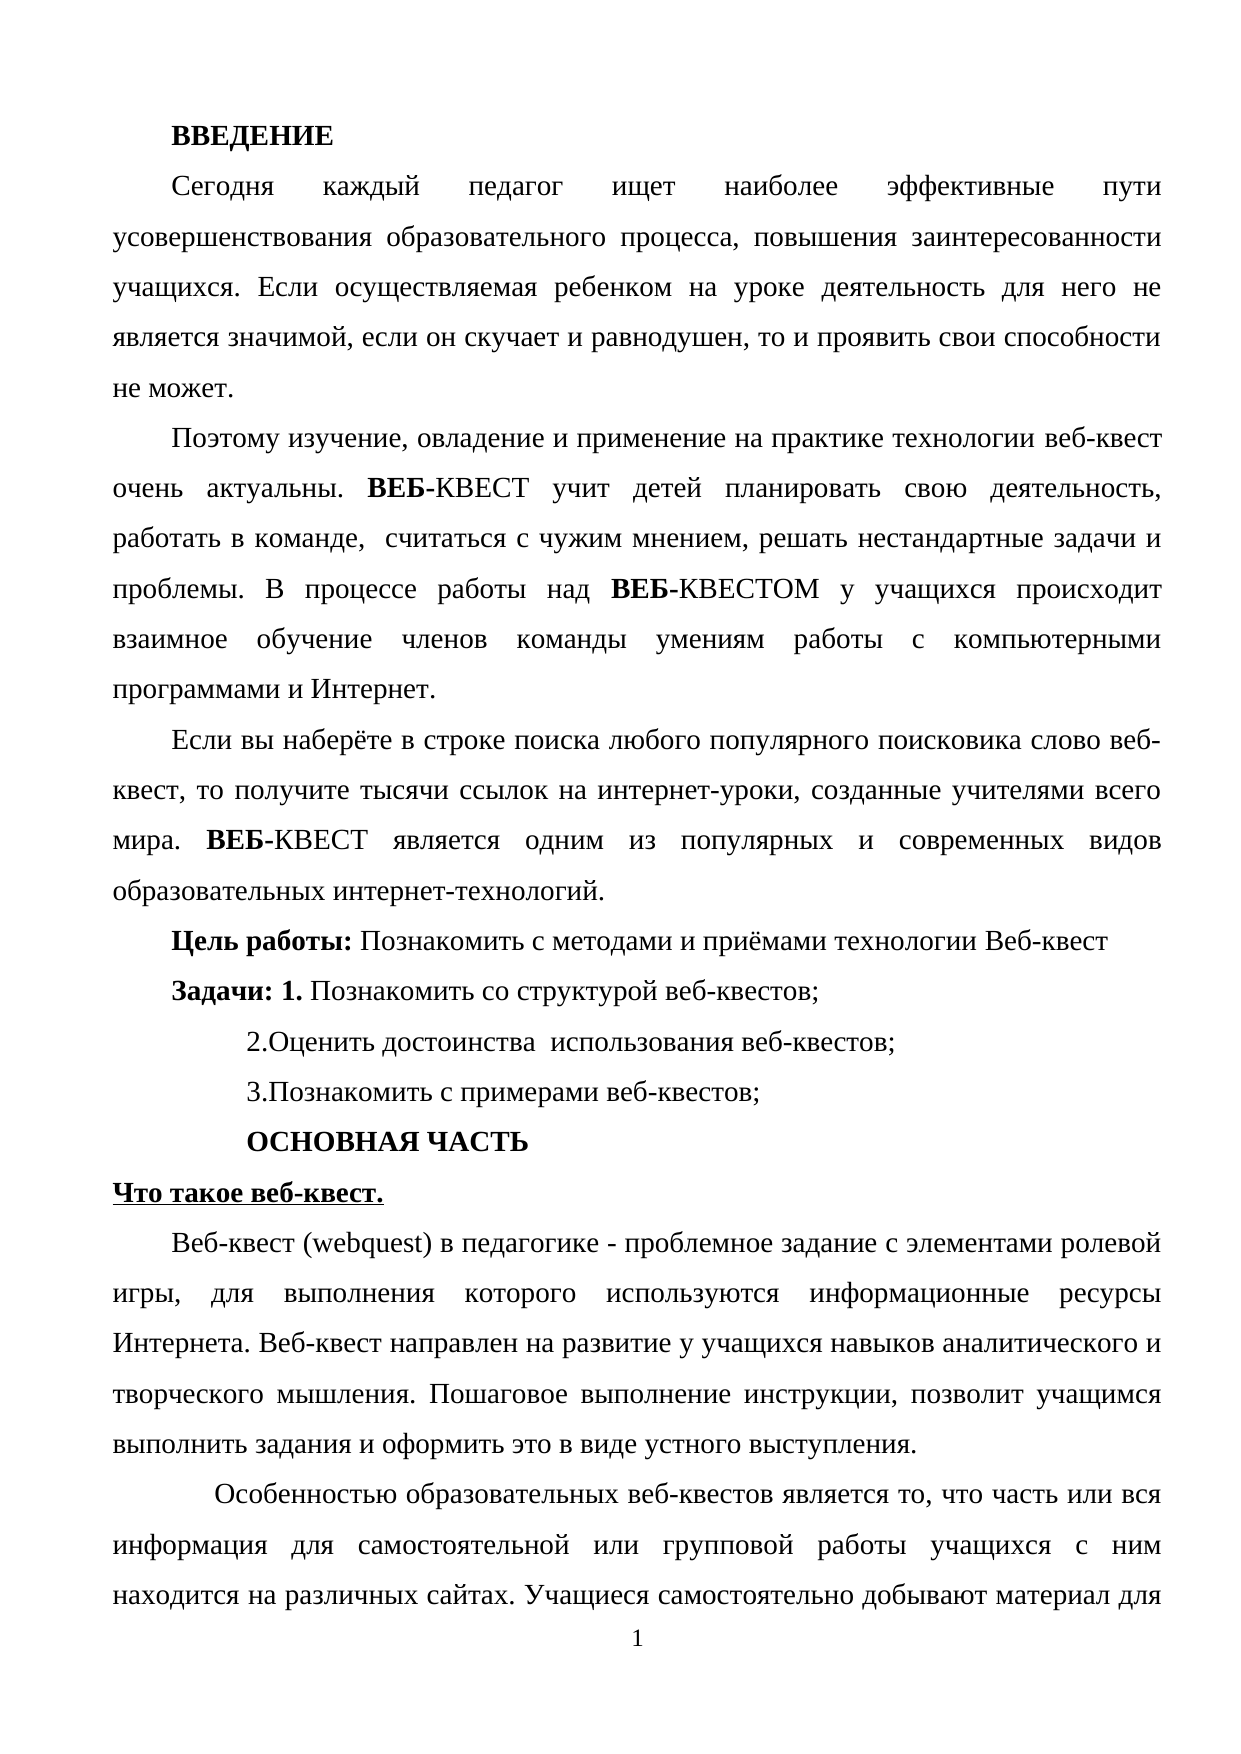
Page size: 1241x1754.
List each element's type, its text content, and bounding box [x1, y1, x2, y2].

text 3.Познакомить с примерами веб-квестов; [187, 1074, 1162, 1108]
text 2.Оценить достоинства использования веб-квестов; [187, 1024, 1162, 1057]
text ОСНОВНАЯ ЧАСТЬ [187, 1124, 1162, 1158]
text Сегодня каждый педагог ищет наиболее эффективные пути усовершенствования образовательного процесса, повышения заинтересованности учащихся. Если осуществляемая ребенком на уроке деятельность для него не является значимой, если он скучает и равнодушен, то и проявить свои способности не может. [112, 168, 1162, 403]
text Если вы наберёте в строке поиска любого популярного поисковика слово веб-квест, то получите тысячи ссылок на интернет-уроки, созданные учителями всего мира. ВЕБ-КВЕСТ является одним из популярных и современных видов образовательных интернет-технологий. [112, 806, 1162, 906]
text Что такое веб-квест. [112, 1175, 1162, 1208]
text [112, 1477, 1162, 1611]
text Если вы наберёте в строке поиска любого популярного поисковика слово веб-квест, то получите тысячи ссылок на интернет-уроки, созданные учителями всего мира. ВЕБ-КВЕСТ является одним из популярных и современных видов образовательных интернет-технологий. [112, 722, 1162, 772]
text ВВЕДЕНИЕ [112, 118, 1162, 152]
text Задачи: 1. Познакомить со структурой веб-квестов; [112, 973, 1162, 1007]
text Цель работы: Познакомить с методами и приёмами технологии Beб-квест [112, 923, 1162, 957]
text Веб-квест (webquest) в педагогике - проблемное задание c элементами ролевой игры, для выполнения которого используются информационные ресурсы Интернета. Веб-квест направлен на развитие у учащихся навыков аналитического и творческого мышления. Пошаговое выполнение инструкции, позволит учащимся выполнить задания и оформить это в виде устного выступления. [112, 1225, 1162, 1460]
text Поэтому изучение, овладение и применение на практике технологии веб-квест очень актуальны. ВЕБ-КВЕСТ учит детей планировать свою деятельность, работать в команде, считаться с чужим мнением, решать нестандартные задачи и проблемы. В процессе работы над ВЕБ-КВЕСТОМ у учащихся происходит взаимное обучение членов команды умениям работы с компьютерными программами и Интернет. [112, 420, 1162, 705]
